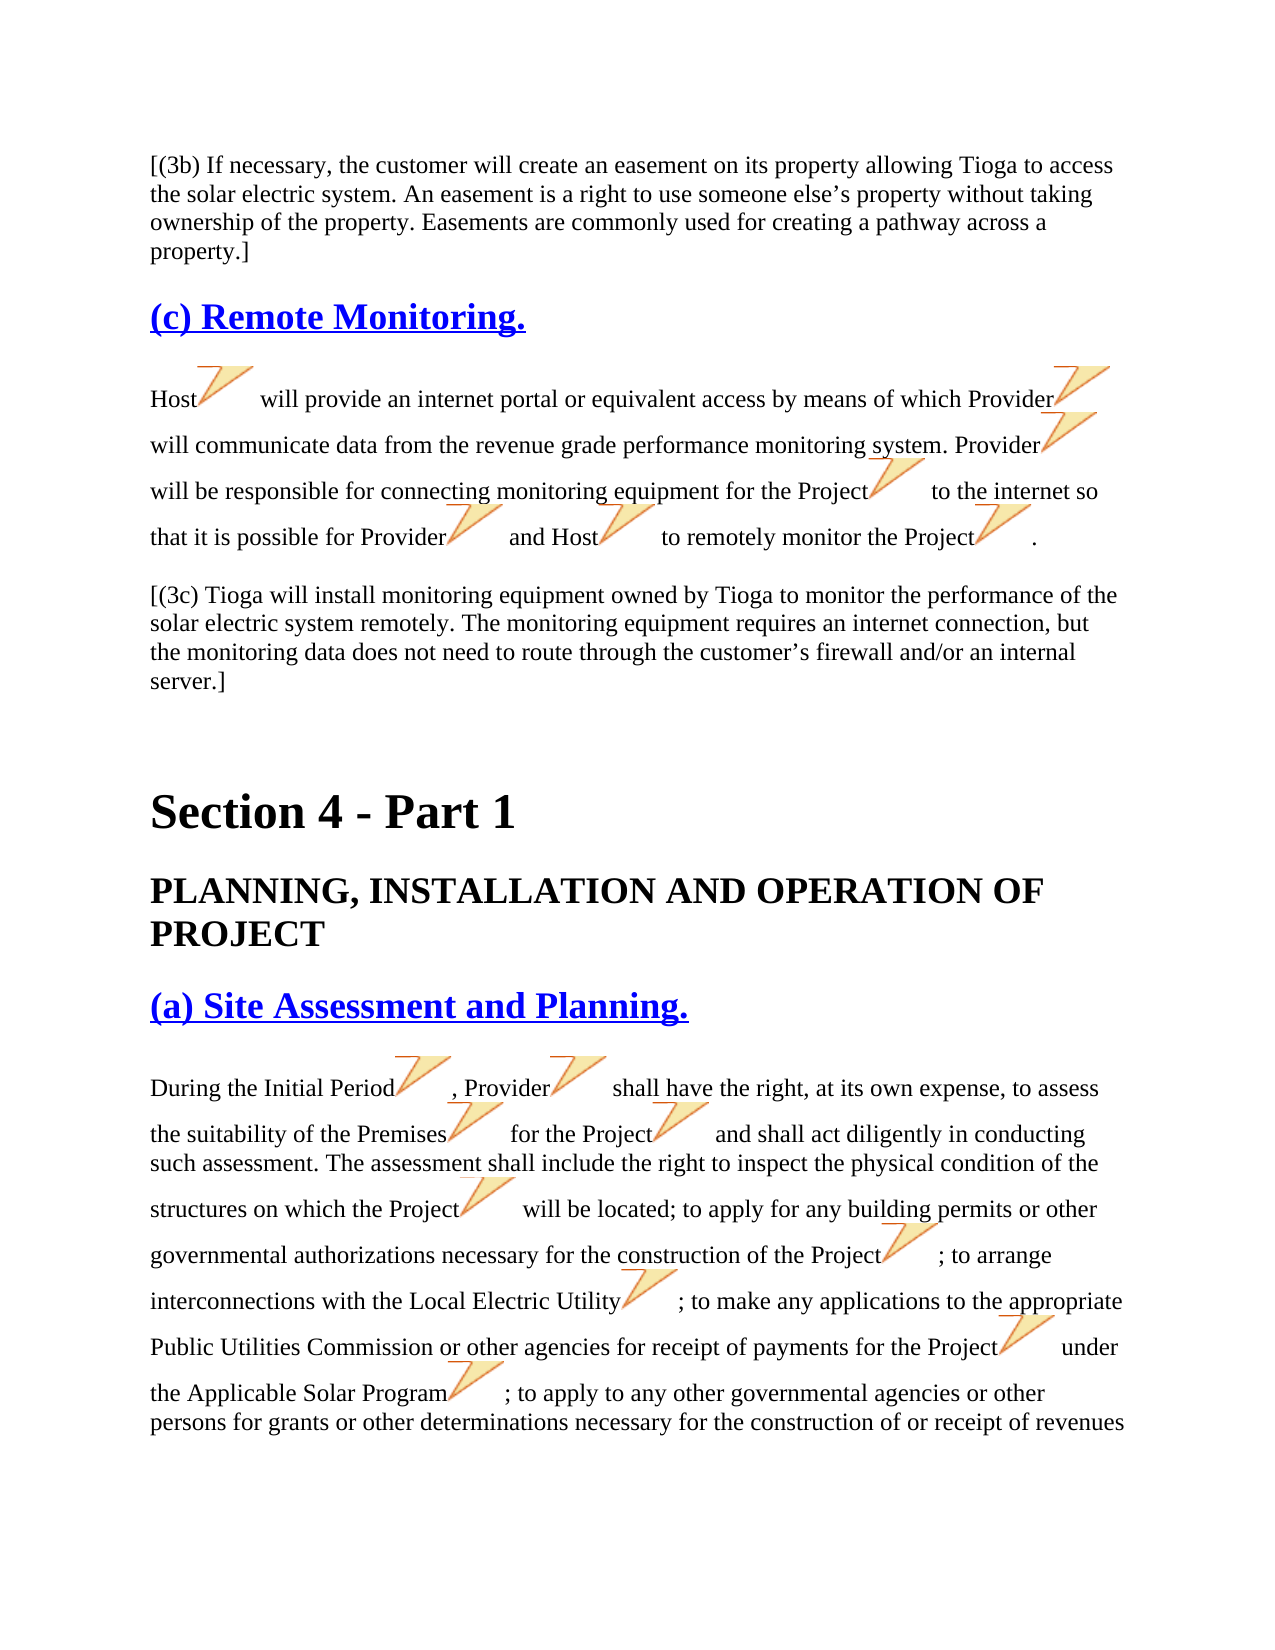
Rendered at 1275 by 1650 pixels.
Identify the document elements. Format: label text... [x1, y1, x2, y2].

picture [550, 1056, 607, 1097]
picture [446, 504, 503, 546]
text Section 4 - Part 1 [150, 782, 1125, 839]
picture [868, 458, 925, 500]
picture [1053, 366, 1110, 407]
picture [998, 1315, 1055, 1356]
text Host will provide an internet portal or equivalent access by means of which Provider will communicate data from the revenue grade performance monitoring system. Provider will be responsible for connecting monitoring equipment for the Project to the internet so that it is possible for Provider and Host to remotely monitor the Project. [150, 366, 1125, 551]
picture [447, 1361, 504, 1402]
text (a) Site Assessment and Planning. [150, 984, 1125, 1027]
picture [621, 1269, 678, 1310]
picture [197, 366, 254, 407]
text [150, 1056, 1125, 1436]
picture [459, 1177, 516, 1218]
picture [975, 504, 1032, 546]
picture [881, 1223, 938, 1264]
text [(3c) Tioga will install monitoring equipment owned by Tioga to monitor the performance of the solar electric system remotely. The monitoring equipment requires an internet connection, but the monitoring data does not need to route through the customer’s firewall and/or an internal server.] [150, 580, 1125, 695]
text [(3b) If necessary, the customer will create an easement on its property allowing Tioga to access the solar electric system. An easement is a right to use someone else’s property without taking ownership of the property. Easements are commonly used for creating a pathway across a property.] [150, 150, 1125, 265]
picture [395, 1056, 452, 1097]
text (c) Remote Monitoring. [150, 294, 1125, 337]
picture [598, 504, 655, 546]
picture [1040, 412, 1097, 454]
picture [652, 1102, 709, 1143]
picture [447, 1102, 504, 1143]
text PLANNING, INSTALLATION AND OPERATION OF PROJECT [150, 868, 1125, 955]
